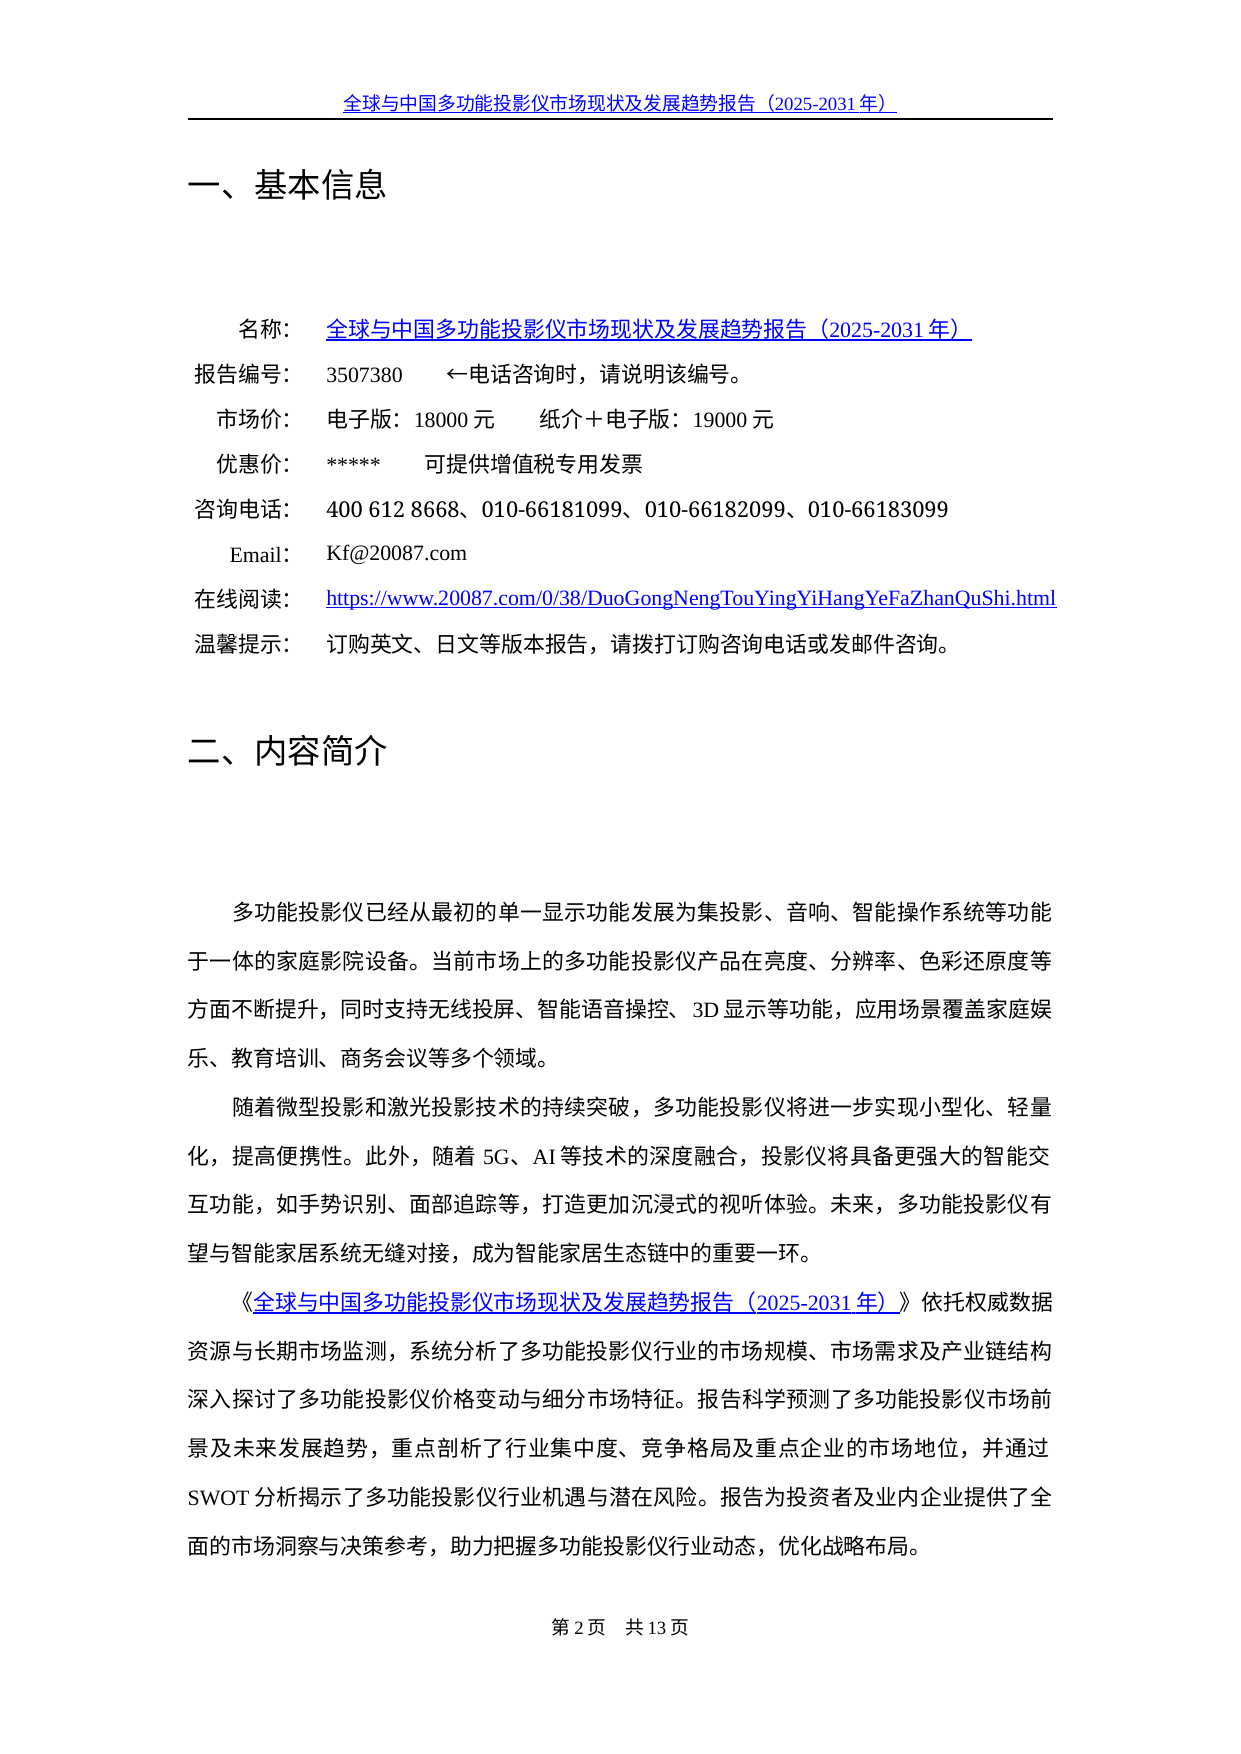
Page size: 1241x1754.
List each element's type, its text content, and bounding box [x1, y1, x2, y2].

title 二、内容简介 [187, 717, 1053, 782]
table_cell Kf@20087.com [315, 537, 1073, 582]
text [187, 894, 1053, 1561]
table_header 全球与中国多功能投影仪市场现状及发展趋势报告（2025-2031年） [315, 312, 1073, 357]
table_cell 在线阅读： [167, 582, 315, 627]
table_cell ***** 可提供增值税专用发票 [315, 447, 1073, 492]
title 一、基本信息 [187, 150, 1053, 215]
table_cell 咨询电话： [167, 492, 315, 537]
table_cell 报告编号： [167, 357, 315, 402]
table_cell 市场价： [167, 402, 315, 447]
table_cell 优惠价： [167, 447, 315, 492]
table_cell 400 612 8668、010-66181099、010-66182099、010-66183099 [315, 492, 1073, 537]
table_cell 电子版：18000 元 纸介＋电子版：19000 元 [315, 402, 1073, 447]
table_cell [315, 582, 1073, 627]
table_header 名称： [167, 312, 315, 357]
table_cell 温馨提示： [167, 627, 315, 672]
table_cell 订购英文、日文等版本报告，请拨打订购咨询电话或发邮件咨询。 [315, 627, 1073, 672]
table_cell Email： [167, 537, 315, 582]
table_cell 3507380 ←电话咨询时，请说明该编号。 [315, 357, 1073, 402]
